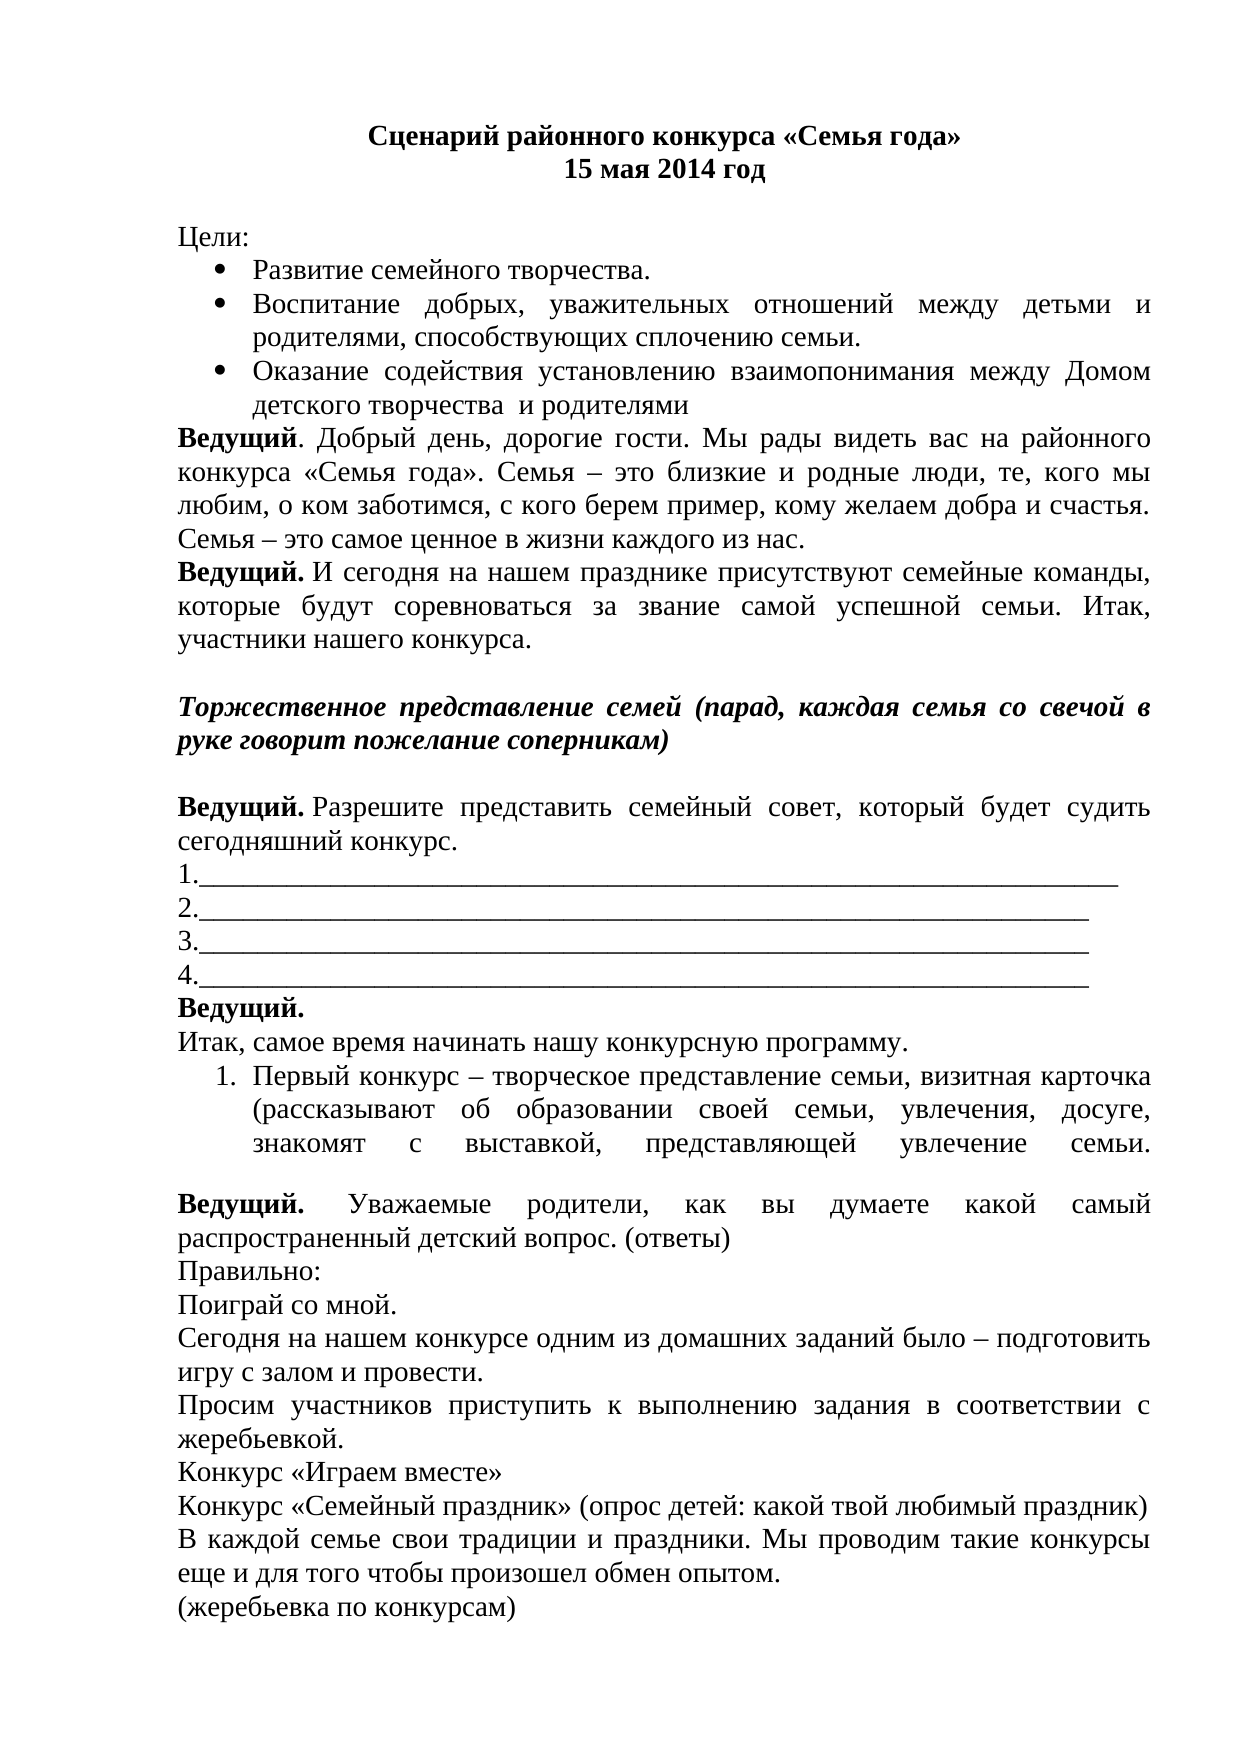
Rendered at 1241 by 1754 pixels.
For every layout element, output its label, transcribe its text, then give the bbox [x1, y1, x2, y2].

text 15 мая 2014 год [177, 152, 1152, 185]
text Ведущий. Разрешите представить семейный совет, который будет судить сегодняшний конкурс. [177, 789, 1152, 856]
text 2._____________________________________________________________ [177, 890, 1152, 923]
text Сегодня на нашем конкурсе одним из домашних заданий было – подготовить игру с залом и провести. [177, 1320, 1152, 1387]
text Просим участников приступить к выполнению задания в соответствии с жеребьевкой. [177, 1387, 1152, 1454]
text Ведущий. И сегодня на нашем празднике присутствуют семейные команды, которые будут соревноваться за звание самой успешной семьи. Итак, участники нашего конкурса. [177, 554, 1152, 655]
list Оказание содействия установлению взаимопонимания между Домом детского творчества и родителями [215, 353, 1152, 420]
text Итак, самое время начинать нашу конкурсную программу. [177, 1024, 1152, 1058]
text Торжественное представление семей (парад, каждая семья со свечой в руке говорит пожелание соперникам) [177, 689, 1152, 756]
text Ведущий. Уважаемые родители, как вы думаете какой самый распространенный детский вопрос. (ответы) [177, 1186, 1152, 1253]
text 3._____________________________________________________________ [177, 923, 1152, 957]
text В каждой семье свои традиции и праздники. Мы проводим такие конкурсы еще и для того чтобы произошел обмен опытом. [177, 1522, 1152, 1589]
text Поиграй со мной. [177, 1287, 1152, 1320]
text Ведущий. [177, 991, 1152, 1024]
list Развитие семейного творчества. [215, 252, 1152, 286]
text 1._______________________________________________________________ [177, 856, 1152, 890]
text Цели: [177, 219, 1152, 252]
text Ведущий. Добрый день, дорогие гости. Мы рады видеть вас на районного конкурса «Семья года». Семья – это близкие и родные люди, те, кого мы любим, о ком заботимся, с кого берем пример, кому желаем добра и счастья. Семья – это самое ценное в жизни каждого из нас. [177, 420, 1152, 554]
text Конкурс «Семейный праздник» (опрос детей: какой твой любимый праздник) [177, 1488, 1152, 1522]
text Правильно: [177, 1253, 1152, 1287]
list Воспитание добрых, уважительных отношений между детьми и родителями, способствующих сплочению семьи. [215, 286, 1152, 353]
text 4._____________________________________________________________ [177, 957, 1152, 991]
text (жеребьевка по конкурсам) [177, 1589, 1152, 1622]
text Конкурс «Играем вместе» [177, 1454, 1152, 1488]
text Сценарий районного конкурса «Семья года» [177, 118, 1152, 152]
list Первый конкурс – творческое представление семьи, визитная карточка (рассказывают об образовании своей семьи, увлечения, досуге, знакомят с выставкой, представляющей увлечение семьи. [215, 1058, 1152, 1186]
